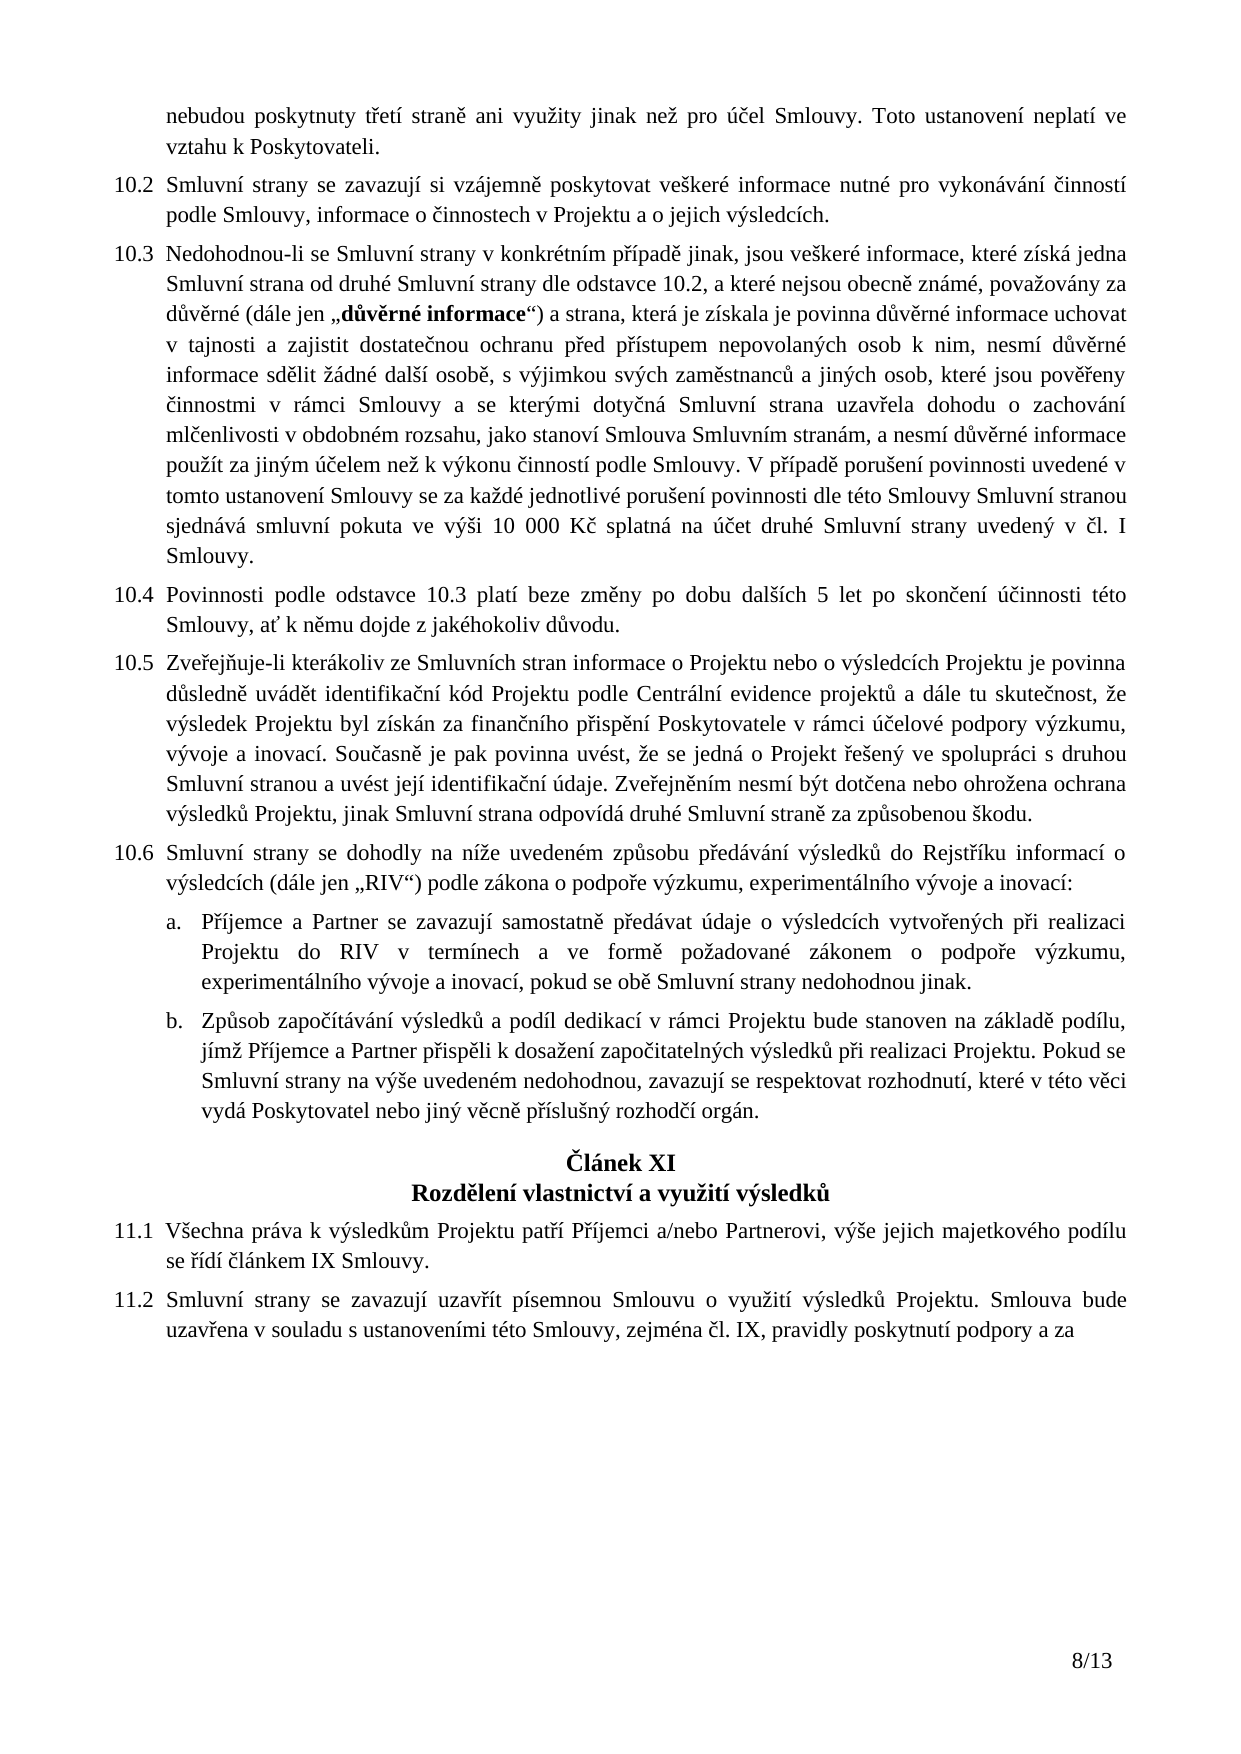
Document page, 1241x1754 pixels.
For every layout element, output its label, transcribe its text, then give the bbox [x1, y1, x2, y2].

list Všechna práva k výsledkům Projektu patří Příjemci a/nebo Partnerovi, výše jejich majetkového podílu se řídí článkem IX Smlouvy. [114, 1217, 1128, 1273]
subtitle Rozdělení vlastnictví a využití výsledků [114, 1178, 1128, 1207]
list Zveřejňuje-li kterákoliv ze Smluvních stran informace o Projektu nebo o výsledcích Projektu je povinna důsledně uvádět identifikační kód Projektu podle Centrální evidence projektů a dále tu skutečnost, že výsledek Projektu byl získán za finančního přispění Poskytovatele v rámci účelové podpory výzkumu, vývoje a inovací. Současně je pak povinna uvést, že se jedná o Projekt řešený ve spolupráci s druhou Smluvní stranou a uvést její identifikační údaje. Zveřejněním nesmí být dotčena nebo ohrožena ochrana výsledků Projektu, jinak Smluvní strana odpovídá druhé Smluvní straně za způsobenou škodu. [114, 649, 1128, 827]
list Smluvní strany se zavazují uzavřít písemnou Smlouvu o využití výsledků Projektu. Smlouva bude uzavřena v souladu s ustanoveními této Smlouvy, zejména čl. IX, pravidly poskytnutí podpory a za [114, 1286, 1128, 1342]
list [114, 102, 1128, 159]
list Nedohodnou-li se Smluvní strany v konkrétním případě jinak, jsou veškeré informace, které získá jedna Smluvní strana od druhé Smluvní strany dle odstavce 10.2, a které nejsou obecně známé, považovány za důvěrné (dále jen „důvěrné informace“) a strana, která je získala je povinna důvěrné informace uchovat v tajnosti a zajistit dostatečnou ochranu před přístupem nepovolaných osob k nim, nesmí důvěrné informace sdělit žádné další osobě, s výjimkou svých zaměstnanců a jiných osob, které jsou pověřeny činnostmi v rámci Smlouvy a se kterými dotyčná Smluvní strana uzavřela dohodu o zachování mlčenlivosti v obdobném rozsahu, jako stanoví Smlouva Smluvním stranám, a nesmí důvěrné informace použít za jiným účelem než k výkonu činností podle Smlouvy. V případě porušení povinnosti uvedené v tomto ustanovení Smlouvy se za každé jednotlivé porušení povinnosti dle této Smlouvy Smluvní stranou sjednává smluvní pokuta ve výši 10 000 Kč splatná na účet druhé Smluvní strany uvedený v čl. I Smlouvy. [114, 240, 1128, 568]
list Povinnosti podle odstavce 10.3 platí beze změny po dobu dalších 5 let po skončení účinnosti této Smlouvy, ať k němu dojde z jakéhokoliv důvodu. [114, 581, 1128, 637]
list Smluvní strany se zavazují si vzájemně poskytovat veškeré informace nutné pro vykonávání činností podle Smlouvy, informace o činnostech v Projektu a o jejich výsledcích. [114, 171, 1128, 228]
list Způsob započítávání výsledků a podíl dedikací v rámci Projektu bude stanoven na základě podílu, jímž Příjemce a Partner přispěli k dosažení započitatelných výsledků při realizaci Projektu. Pokud se Smluvní strany na výše uvedeném nedohodnou, zavazují se respektovat rozhodnutí, které v této věci vydá Poskytovatel nebo jiný věcně příslušný rozhodčí orgán. [166, 1007, 1128, 1124]
list Příjemce a Partner se zavazují samostatně předávat údaje o výsledcích vytvořených při realizaci Projektu do RIV v termínech a ve formě požadované zákonem o podpoře výzkumu, experimentálního vývoje a inovací, pokud se obě Smluvní strany nedohodnou jinak. [166, 908, 1128, 994]
subtitle Článek XI [114, 1148, 1128, 1177]
list Smluvní strany se dohodly na níže uvedeném způsobu předávání výsledků do Rejstříku informací o výsledcích (dále jen „RIV“) podle zákona o podpoře výzkumu, experimentálního vývoje a inovací: [114, 839, 1128, 896]
